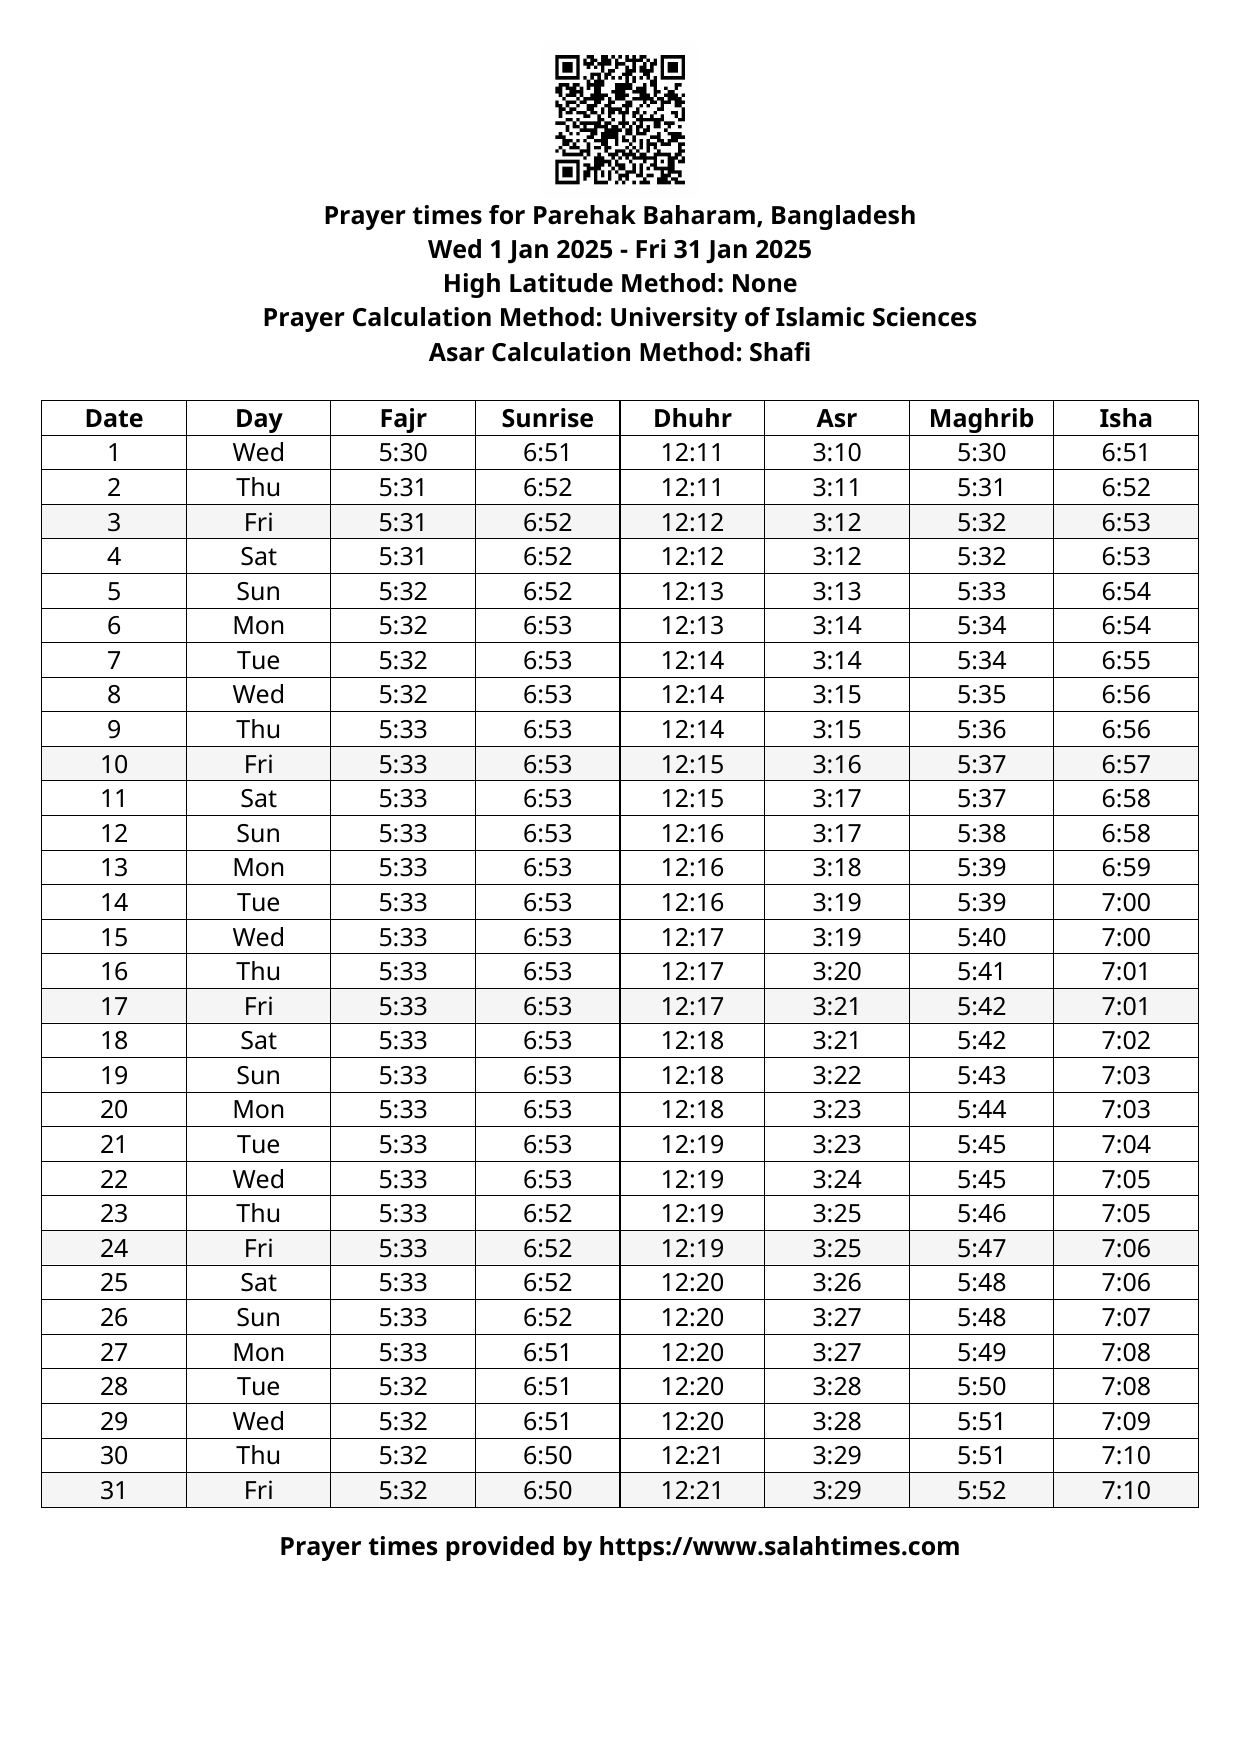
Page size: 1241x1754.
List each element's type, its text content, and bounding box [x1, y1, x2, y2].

table_cell 6:56 [1054, 712, 1198, 746]
table_cell 3:23 [765, 1127, 909, 1161]
table_cell Wed [187, 920, 330, 953]
table_header Sunrise [476, 401, 619, 434]
table_cell Thu [187, 470, 330, 504]
table_cell Wed [187, 678, 330, 711]
table_cell 3:17 [765, 816, 909, 849]
table_cell 3:25 [765, 1231, 909, 1264]
table_cell 12:16 [621, 885, 764, 919]
table_cell 3:18 [765, 851, 909, 884]
table_cell Thu [187, 1439, 330, 1472]
table_cell 6:53 [476, 643, 619, 677]
table_cell 6 [42, 609, 186, 642]
table_cell 3:17 [765, 781, 909, 815]
table_cell 6:53 [476, 712, 619, 746]
table_cell 6:59 [1054, 851, 1198, 884]
table_cell 5:33 [331, 1093, 475, 1126]
table_cell 12:17 [621, 920, 764, 953]
table_cell 5:36 [910, 712, 1053, 746]
table_cell 12:11 [621, 470, 764, 504]
table_cell 5:33 [331, 816, 475, 849]
table_cell 6:52 [1054, 470, 1198, 504]
table_cell 5:43 [910, 1058, 1053, 1092]
table_cell 6:52 [476, 470, 619, 504]
table_cell 5:52 [910, 1473, 1053, 1507]
table_cell 5:51 [910, 1439, 1053, 1472]
table_cell 5:32 [910, 539, 1053, 573]
table_cell Sun [187, 1058, 330, 1092]
table_cell 5:32 [331, 609, 475, 642]
table_cell 5:49 [910, 1335, 1053, 1368]
table_cell 5:32 [331, 574, 475, 607]
table_header Asr [765, 401, 909, 434]
table_cell 5:42 [910, 1024, 1053, 1057]
table_cell 3:29 [765, 1439, 909, 1472]
table_cell Mon [187, 609, 330, 642]
table_cell Tue [187, 1127, 330, 1161]
table_cell 6:53 [476, 885, 619, 919]
table_cell 27 [42, 1335, 186, 1368]
table_cell 7 [42, 643, 186, 677]
table_cell 5:33 [331, 851, 475, 884]
table_cell 12:18 [621, 1058, 764, 1092]
table_cell 5:51 [910, 1404, 1053, 1437]
table_cell 7:03 [1054, 1058, 1198, 1092]
table_cell 5:33 [331, 954, 475, 988]
table_cell 6:55 [1054, 643, 1198, 677]
table_cell 3:19 [765, 920, 909, 953]
table_cell Fri [187, 1473, 330, 1507]
table_cell 5:45 [910, 1127, 1053, 1161]
table_cell 12:19 [621, 1196, 764, 1230]
table_cell 29 [42, 1404, 186, 1437]
table_cell 12:20 [621, 1266, 764, 1299]
table_cell 5:33 [331, 885, 475, 919]
table_cell 12 [42, 816, 186, 849]
table_cell 6:53 [476, 678, 619, 711]
table_cell 6:51 [1054, 436, 1198, 469]
table_cell 22 [42, 1162, 186, 1195]
table_cell 6:54 [1054, 609, 1198, 642]
table_cell 7:07 [1054, 1300, 1198, 1334]
table_cell 5:37 [910, 781, 1053, 815]
table_header Fajr [331, 401, 475, 434]
table_cell 3:10 [765, 436, 909, 469]
table_cell 6:54 [1054, 574, 1198, 607]
table_cell 5:31 [910, 470, 1053, 504]
table_cell 12:19 [621, 1127, 764, 1161]
table_cell 12:20 [621, 1369, 764, 1403]
table_cell 3:21 [765, 1024, 909, 1057]
table_cell 5:42 [910, 989, 1053, 1022]
table_cell 6:53 [476, 609, 619, 642]
text Prayer times provided by https://www.salahtimes.com [42, 1528, 1198, 1563]
table_cell 4 [42, 539, 186, 573]
text Wed 1 Jan 2025 - Fri 31 Jan 2025 [42, 232, 1198, 266]
table_cell Mon [187, 1093, 330, 1126]
table_cell 7:00 [1054, 920, 1198, 953]
table_cell 3:11 [765, 470, 909, 504]
table_cell 12:13 [621, 574, 764, 607]
table_cell 7:06 [1054, 1231, 1198, 1264]
table_header Isha [1054, 401, 1198, 434]
table_cell 5:33 [331, 747, 475, 780]
table_cell 5:31 [331, 539, 475, 573]
table_cell 7:09 [1054, 1404, 1198, 1437]
table_cell 12:15 [621, 781, 764, 815]
table_cell 3:19 [765, 885, 909, 919]
table_cell 5:41 [910, 954, 1053, 988]
table_cell 5:33 [331, 1266, 475, 1299]
table_cell 3:15 [765, 678, 909, 711]
table_cell 5:40 [910, 920, 1053, 953]
table_cell 7:08 [1054, 1369, 1198, 1403]
table_cell 12:21 [621, 1439, 764, 1472]
table_cell Fri [187, 1231, 330, 1264]
table_cell 5:39 [910, 885, 1053, 919]
table_cell Mon [187, 851, 330, 884]
table_cell 6:51 [476, 436, 619, 469]
table_cell 3:27 [765, 1335, 909, 1368]
table_cell 7:01 [1054, 989, 1198, 1022]
table_cell 7:05 [1054, 1162, 1198, 1195]
text Prayer times for Parehak Baharam, Bangladesh [42, 198, 1198, 232]
table_cell 5:33 [331, 1300, 475, 1334]
table_cell 5:32 [331, 678, 475, 711]
table_cell 5:33 [331, 920, 475, 953]
table_cell 6:53 [476, 851, 619, 884]
table_cell 5:34 [910, 609, 1053, 642]
table_cell 12:14 [621, 712, 764, 746]
table_cell 10 [42, 747, 186, 780]
table_cell 3:16 [765, 747, 909, 780]
table_cell 3:23 [765, 1093, 909, 1126]
table_cell 12:21 [621, 1473, 764, 1507]
table_cell 25 [42, 1266, 186, 1299]
table_cell 12:19 [621, 1162, 764, 1195]
table_cell 5:32 [331, 643, 475, 677]
table_cell 7:05 [1054, 1196, 1198, 1230]
table_cell 12:14 [621, 643, 764, 677]
table_cell 12:19 [621, 1231, 764, 1264]
table_cell Fri [187, 747, 330, 780]
table_cell 12:13 [621, 609, 764, 642]
table_cell 5:34 [910, 643, 1053, 677]
table_cell 12:11 [621, 436, 764, 469]
table_cell 23 [42, 1196, 186, 1230]
table_cell 5:33 [331, 712, 475, 746]
table_cell 7:03 [1054, 1093, 1198, 1126]
table_cell 5:31 [331, 505, 475, 538]
table_cell 7:04 [1054, 1127, 1198, 1161]
table_cell 6:52 [476, 505, 619, 538]
table_cell 5 [42, 574, 186, 607]
table_cell 6:52 [476, 539, 619, 573]
table_cell 12:17 [621, 954, 764, 988]
table_header Date [42, 401, 186, 434]
table_cell 3:12 [765, 539, 909, 573]
table_cell 6:56 [1054, 678, 1198, 711]
table_cell 11 [42, 781, 186, 815]
table_cell Mon [187, 1335, 330, 1368]
table_cell 12:12 [621, 539, 764, 573]
table_cell Fri [187, 505, 330, 538]
text Prayer Calculation Method: University of Islamic Sciences [42, 300, 1198, 334]
table_cell Sat [187, 1024, 330, 1057]
table_cell 7:00 [1054, 885, 1198, 919]
table_cell 6:52 [476, 1196, 619, 1230]
table_cell Sat [187, 1266, 330, 1299]
table_cell 5:44 [910, 1093, 1053, 1126]
table_cell 5:32 [331, 1404, 475, 1437]
table_cell 3:14 [765, 609, 909, 642]
table_cell 5:33 [331, 1162, 475, 1195]
table_cell 6:53 [476, 781, 619, 815]
table_cell 3:14 [765, 643, 909, 677]
table_cell 5:33 [331, 1127, 475, 1161]
text Asar Calculation Method: Shafi [42, 334, 1198, 368]
table_cell 5:38 [910, 816, 1053, 849]
table_cell 5:48 [910, 1300, 1053, 1334]
table_cell 6:53 [476, 989, 619, 1022]
table_cell 7:10 [1054, 1439, 1198, 1472]
table_cell 12:20 [621, 1300, 764, 1334]
table_cell 5:32 [910, 505, 1053, 538]
table_cell 8 [42, 678, 186, 711]
table_cell Thu [187, 954, 330, 988]
table_cell 5:33 [331, 1231, 475, 1264]
table_cell 7:02 [1054, 1024, 1198, 1057]
table_cell 17 [42, 989, 186, 1022]
table_cell 6:53 [1054, 505, 1198, 538]
table_cell 5:47 [910, 1231, 1053, 1264]
table_cell 12:16 [621, 851, 764, 884]
table_cell 1 [42, 436, 186, 469]
table_cell 18 [42, 1024, 186, 1057]
table_cell 6:53 [476, 1162, 619, 1195]
table_cell 5:33 [331, 1024, 475, 1057]
table_cell 6:50 [476, 1473, 619, 1507]
table_header Day [187, 401, 330, 434]
table_cell 5:33 [331, 1196, 475, 1230]
table_cell 12:18 [621, 1024, 764, 1057]
table_cell 3:28 [765, 1369, 909, 1403]
table_cell 6:52 [476, 1300, 619, 1334]
table_cell Thu [187, 1196, 330, 1230]
table_cell 12:20 [621, 1335, 764, 1368]
table_cell 7:08 [1054, 1335, 1198, 1368]
table_cell 7:06 [1054, 1266, 1198, 1299]
table_cell Sun [187, 816, 330, 849]
table_cell 6:51 [476, 1335, 619, 1368]
table_cell 5:46 [910, 1196, 1053, 1230]
table_header Dhuhr [621, 401, 764, 434]
table_cell 9 [42, 712, 186, 746]
table_cell 6:53 [476, 1058, 619, 1092]
table_cell 15 [42, 920, 186, 953]
table_cell 5:30 [910, 436, 1053, 469]
table_cell 6:53 [476, 747, 619, 780]
table_cell 6:57 [1054, 747, 1198, 780]
table_cell 3:13 [765, 574, 909, 607]
table_cell 6:52 [476, 1231, 619, 1264]
table_cell 3:12 [765, 505, 909, 538]
table_cell 3:15 [765, 712, 909, 746]
table_cell 6:53 [476, 1024, 619, 1057]
table_cell 12:18 [621, 1093, 764, 1126]
picture [542, 41, 699, 198]
table_cell 5:33 [331, 1058, 475, 1092]
table_cell 12:17 [621, 989, 764, 1022]
table_cell 3:24 [765, 1162, 909, 1195]
table_cell 7:01 [1054, 954, 1198, 988]
table_cell 5:35 [910, 678, 1053, 711]
table_cell Sun [187, 1300, 330, 1334]
table_header Maghrib [910, 401, 1053, 434]
table_cell Wed [187, 1404, 330, 1437]
table_cell Fri [187, 989, 330, 1022]
table_cell 3:22 [765, 1058, 909, 1092]
table_cell 3:27 [765, 1300, 909, 1334]
table_cell 6:53 [476, 1127, 619, 1161]
table_cell 31 [42, 1473, 186, 1507]
table_cell 26 [42, 1300, 186, 1334]
table_cell 13 [42, 851, 186, 884]
table_cell 5:33 [331, 989, 475, 1022]
table_cell Tue [187, 643, 330, 677]
table_cell 5:45 [910, 1162, 1053, 1195]
table_cell 14 [42, 885, 186, 919]
table_cell 5:39 [910, 851, 1053, 884]
table_cell 5:33 [910, 574, 1053, 607]
table_cell 6:53 [476, 816, 619, 849]
table_cell 6:53 [476, 920, 619, 953]
table_cell 5:31 [331, 470, 475, 504]
table_cell 12:20 [621, 1404, 764, 1437]
table_cell 3:28 [765, 1404, 909, 1437]
table_cell 24 [42, 1231, 186, 1264]
table_cell 5:30 [331, 436, 475, 469]
table_cell Wed [187, 436, 330, 469]
table_cell 5:32 [331, 1369, 475, 1403]
table_cell Wed [187, 1162, 330, 1195]
table_cell 5:32 [331, 1439, 475, 1472]
table_cell 3 [42, 505, 186, 538]
table_cell Thu [187, 712, 330, 746]
table_cell 16 [42, 954, 186, 988]
table_cell 19 [42, 1058, 186, 1092]
table_cell 5:32 [331, 1473, 475, 1507]
table_cell 5:37 [910, 747, 1053, 780]
table_cell 21 [42, 1127, 186, 1161]
table_cell 12:12 [621, 505, 764, 538]
table_cell Sat [187, 781, 330, 815]
table_cell 6:52 [476, 574, 619, 607]
table_cell 6:58 [1054, 781, 1198, 815]
table_cell 3:29 [765, 1473, 909, 1507]
table_cell 5:33 [331, 781, 475, 815]
table_cell 2 [42, 470, 186, 504]
table_cell 3:21 [765, 989, 909, 1022]
table_cell 12:16 [621, 816, 764, 849]
table_cell 20 [42, 1093, 186, 1126]
table_cell 3:26 [765, 1266, 909, 1299]
table_cell 5:50 [910, 1369, 1053, 1403]
table_cell 6:58 [1054, 816, 1198, 849]
table_cell 6:53 [1054, 539, 1198, 573]
table_cell 12:15 [621, 747, 764, 780]
table_cell 3:25 [765, 1196, 909, 1230]
table_cell 6:51 [476, 1404, 619, 1437]
table_cell 5:48 [910, 1266, 1053, 1299]
table_cell 5:33 [331, 1335, 475, 1368]
table_cell 6:53 [476, 954, 619, 988]
table_cell 12:14 [621, 678, 764, 711]
table_cell 6:52 [476, 1266, 619, 1299]
table_cell 6:53 [476, 1093, 619, 1126]
text High Latitude Method: None [42, 266, 1198, 300]
table_cell 6:51 [476, 1369, 619, 1403]
table_cell Tue [187, 885, 330, 919]
table_cell 7:10 [1054, 1473, 1198, 1507]
table_cell Sun [187, 574, 330, 607]
table_cell Tue [187, 1369, 330, 1403]
table_cell 30 [42, 1439, 186, 1472]
table_cell 6:50 [476, 1439, 619, 1472]
table_cell 3:20 [765, 954, 909, 988]
table_cell 28 [42, 1369, 186, 1403]
table_cell Sat [187, 539, 330, 573]
